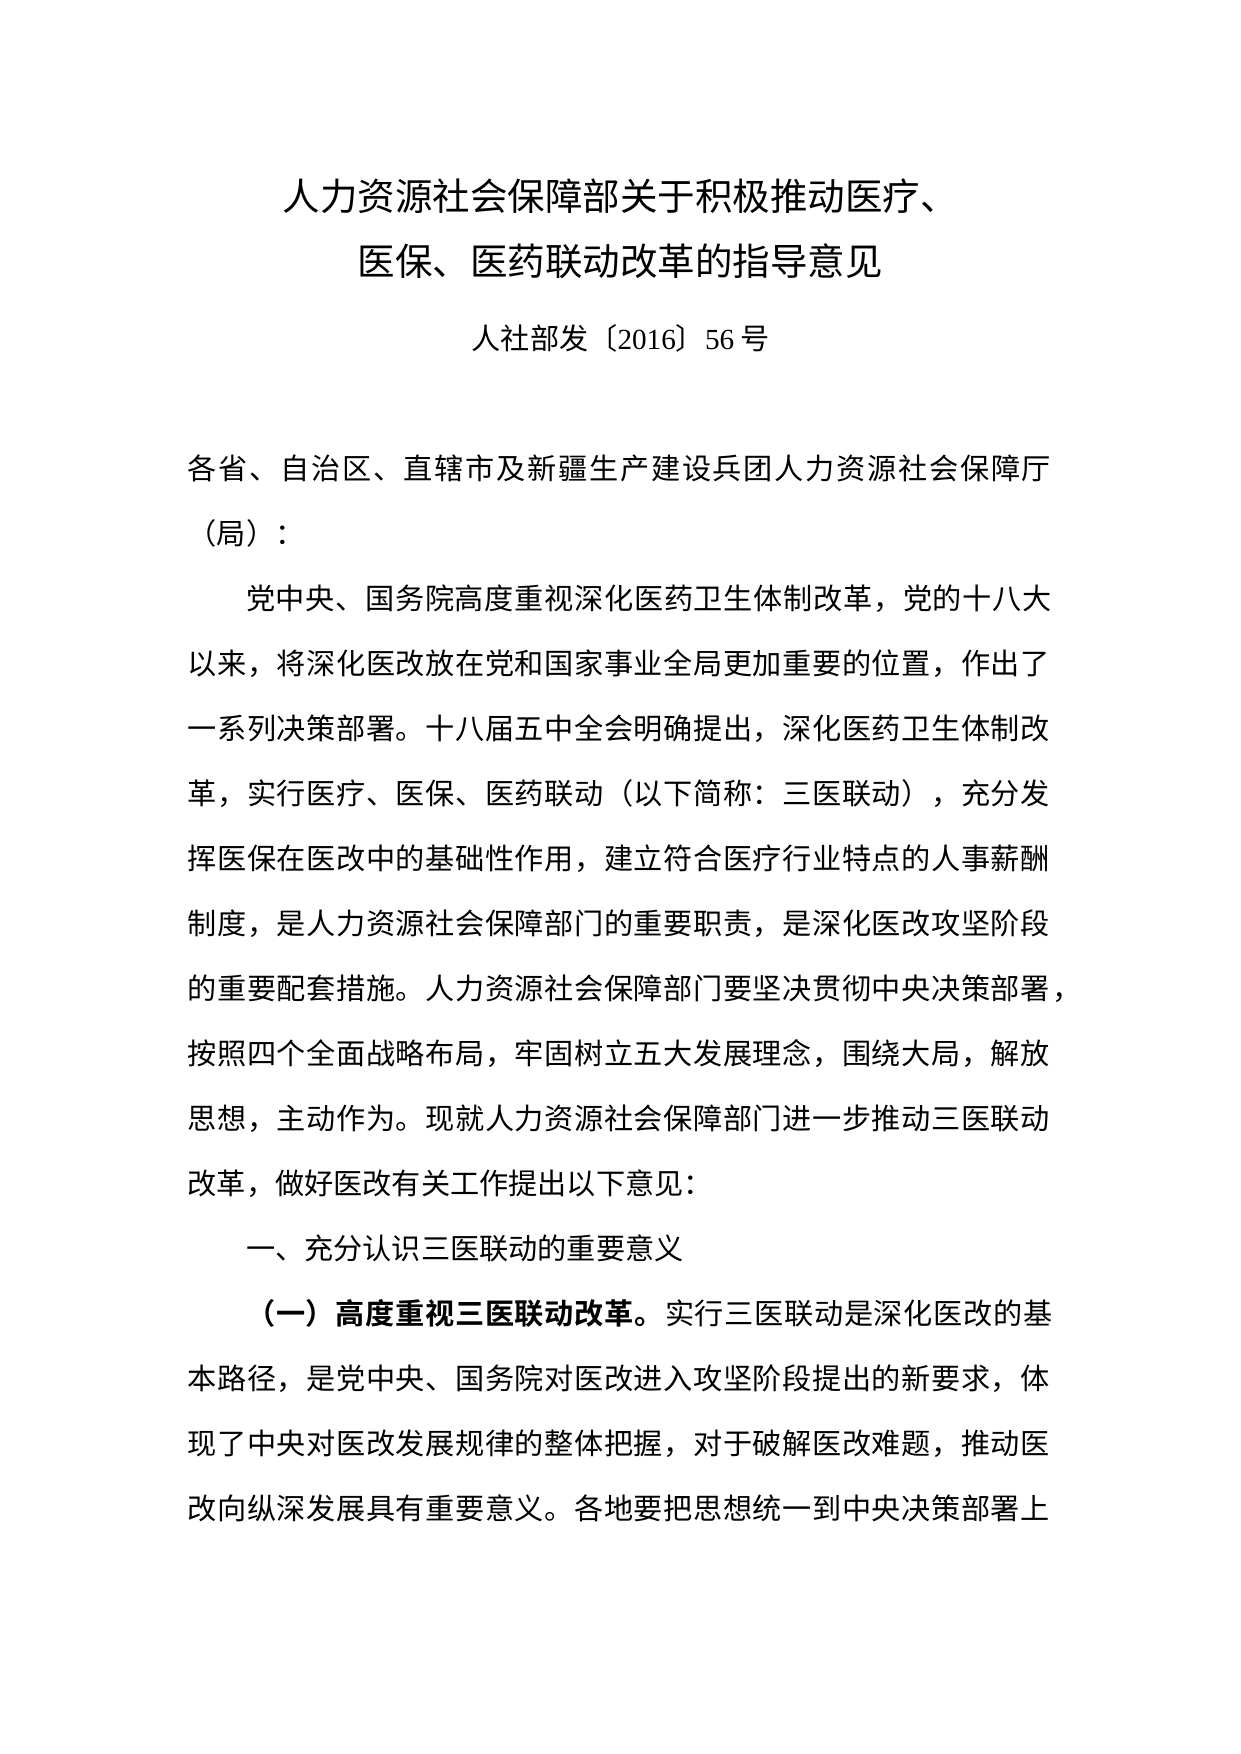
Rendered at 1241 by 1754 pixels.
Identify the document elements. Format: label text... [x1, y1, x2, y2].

text 党中央、国务院高度重视深化医药卫生体制改革，党的十八大以来，将深化医改放在党和国家事业全局更加重要的位置，作出了一系列决策部署。十八届五中全会明确提出，深化医药卫生体制改革，实行医疗、医保、医药联动（以下简称：三医联动），充分发挥医保在医改中的基础性作用，建立符合医疗行业特点的人事薪酬制度，是人力资源社会保障部门的重要职责，是深化医改攻坚阶段的重要配套措施。人力资源社会保障部门要坚决贯彻中央决策部署，按照四个全面战略布局，牢固树立五大发展理念，围绕大局，解放思想，主动作为。现就人力资源社会保障部门进一步推动三医联动改革，做好医改有关工作提出以下意见： [187, 564, 1053, 1214]
text 人力资源社会保障部关于积极推动医疗、 [187, 162, 1053, 227]
text 人社部发〔2016〕56号 [187, 304, 1053, 369]
text 一、充分认识三医联动的重要意义 [187, 1214, 1053, 1279]
text 医保、医药联动改革的指导意见 [187, 227, 1053, 292]
text 各省、自治区、直辖市及新疆生产建设兵团人力资源社会保障厅（局）： [187, 434, 1053, 564]
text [187, 1279, 1053, 1539]
